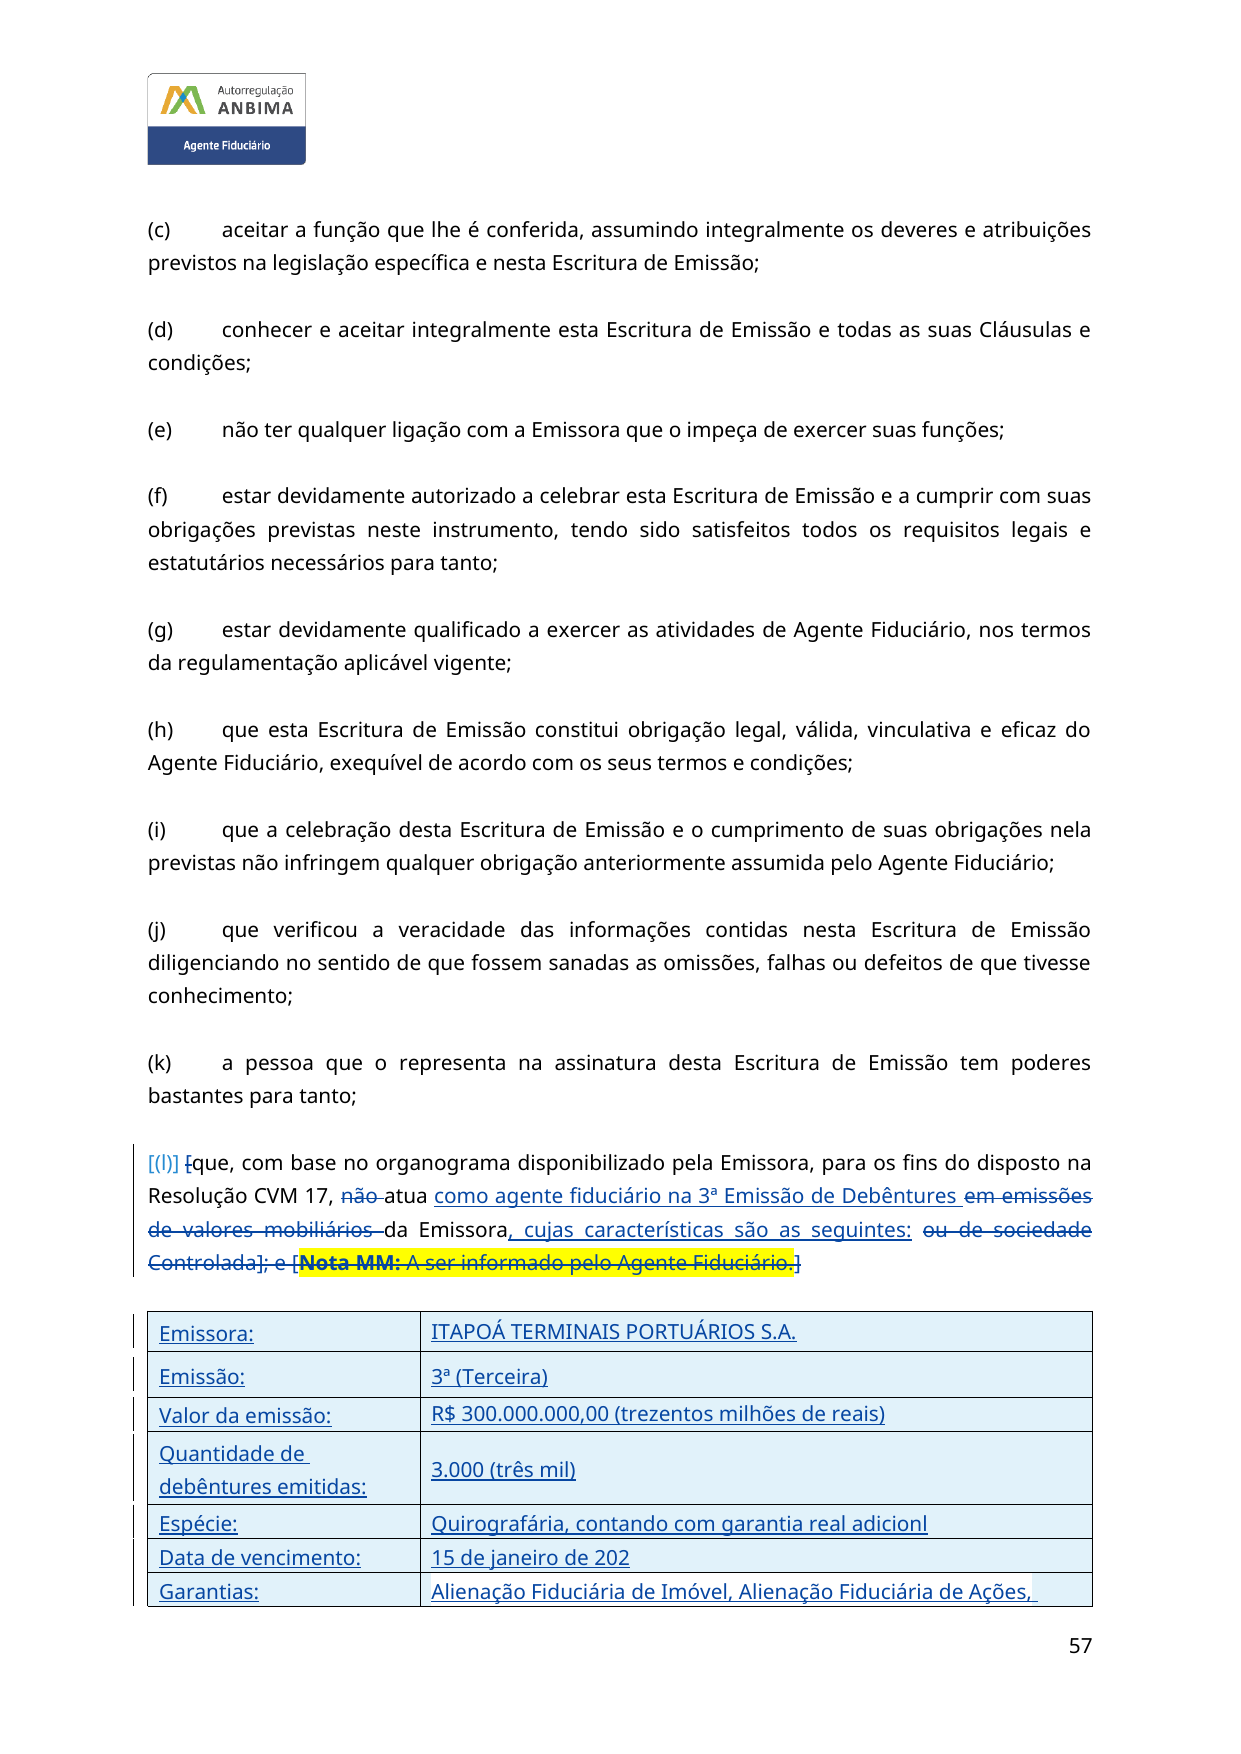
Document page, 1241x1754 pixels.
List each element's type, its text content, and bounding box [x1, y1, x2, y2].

list não ter qualquer ligação com a Emissora que o impeça de exercer suas funções; [148, 411, 1092, 444]
list que esta Escritura de Emissão constitui obrigação legal, válida, vinculativa e eficaz do Agente Fiduciário, exequível de acordo com os seus termos e condições; [148, 711, 1092, 777]
list aceitar a função que lhe é conferida, assumindo integralmente os deveres e atribuições previstos na legislação específica e nesta Escritura de Emissão; [148, 211, 1092, 277]
list conhecer e aceitar integralmente esta Escritura de Emissão e todas as suas Cláusulas e condições; [148, 311, 1092, 377]
list estar devidamente qualificado a exercer as atividades de Agente Fiduciário, nos termos da regulamentação aplicável vigente; [148, 611, 1092, 677]
list estar devidamente autorizado a celebrar esta Escritura de Emissão e a cumprir com suas obrigações previstas neste instrumento, tendo sido satisfeitos todos os requisitos legais e estatutários necessários para tanto; [148, 477, 1092, 577]
list que verificou a veracidade das informações contidas nesta Escritura de Emissão diligenciando no sentido de que fossem sanadas as omissões, falhas ou defeitos de que tivesse conhecimento; [148, 911, 1092, 1011]
list que a celebração desta Escritura de Emissão e o cumprimento de suas obrigações nela previstas não infringem qualquer obrigação anteriormente assumida pelo Agente Fiduciário; [148, 811, 1092, 877]
list a pessoa que o representa na assinatura desta Escritura de Emissão tem poderes bastantes para tanto; [148, 1044, 1092, 1111]
picture [147, 73, 306, 165]
list que, com base no organograma disponibilizado pela Emissora, para os fins do disposto na Resolução CVM 17, atua da Emissora [148, 1144, 1092, 1277]
